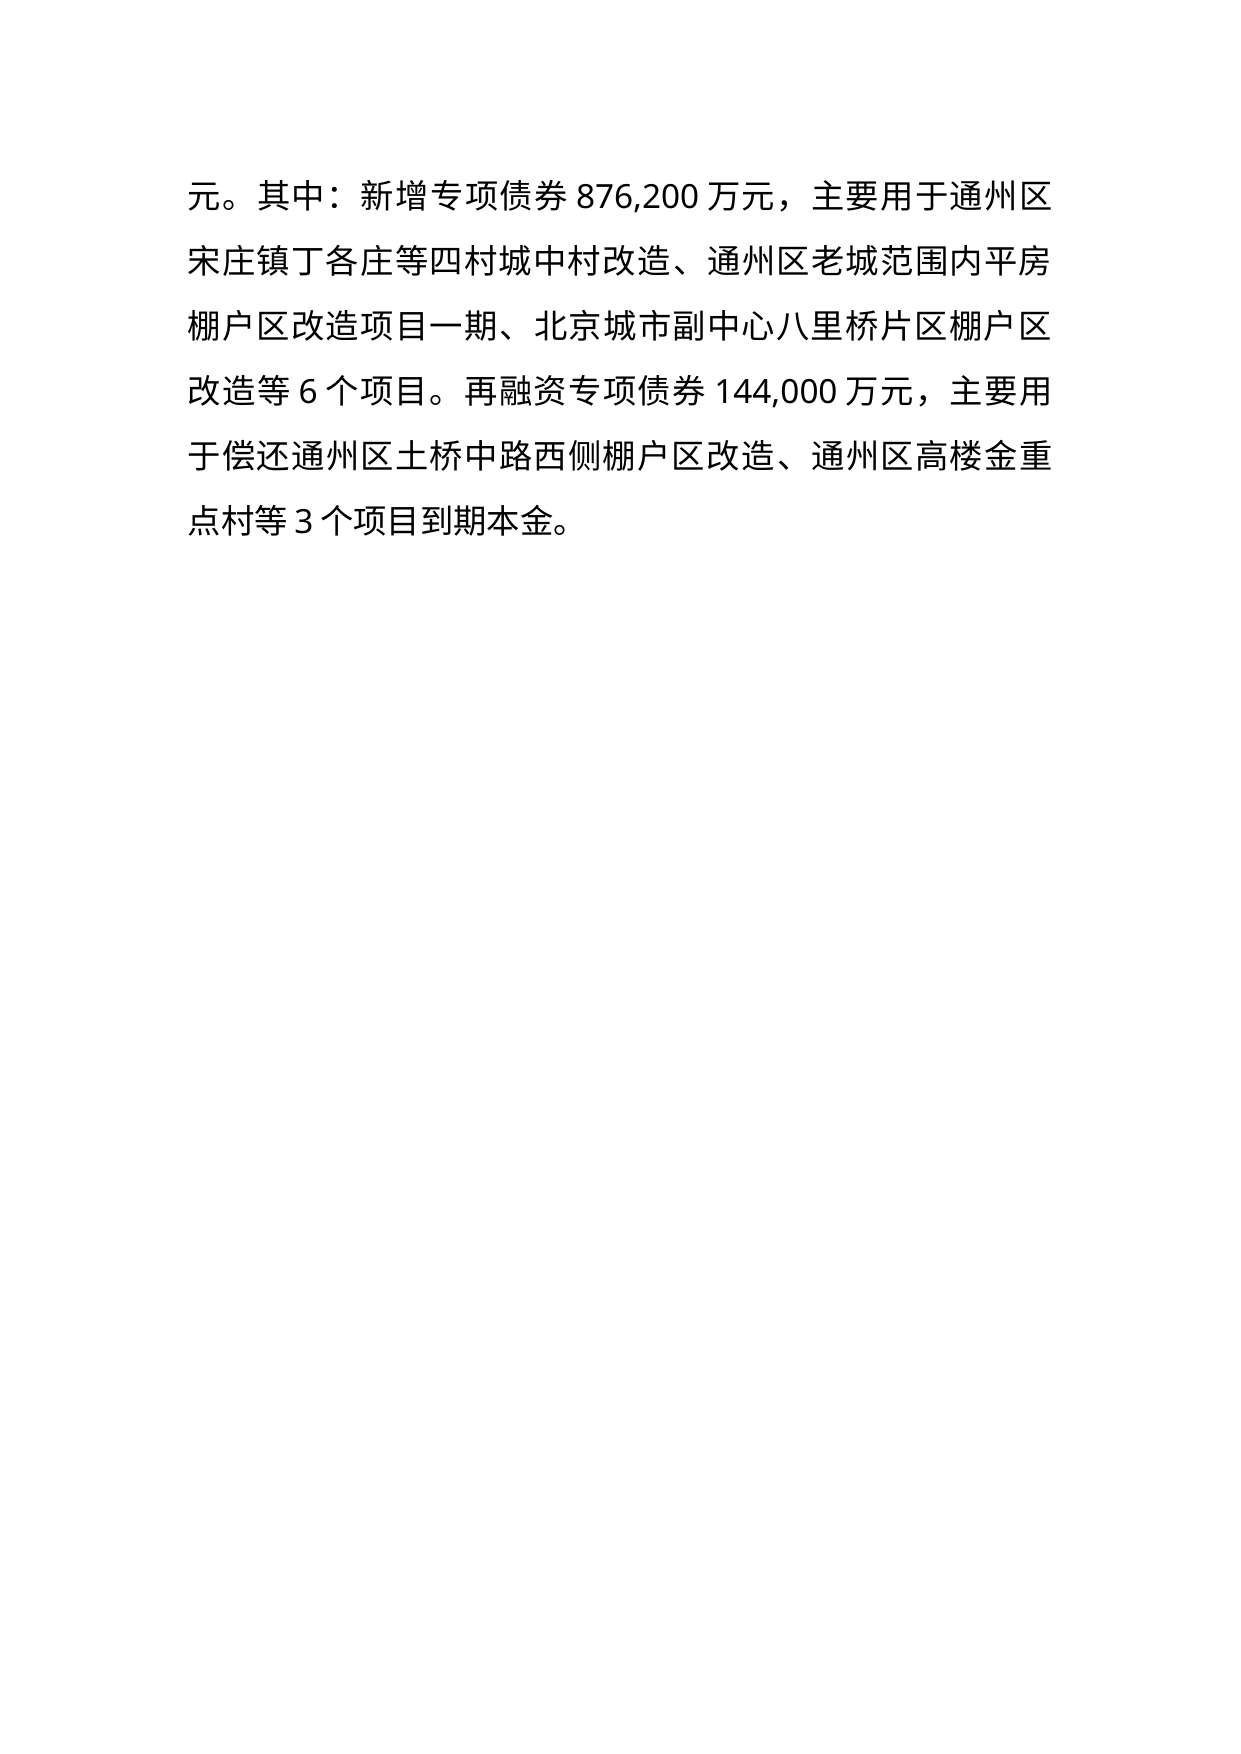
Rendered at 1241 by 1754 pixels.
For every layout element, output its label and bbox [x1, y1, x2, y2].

text [187, 162, 1053, 552]
